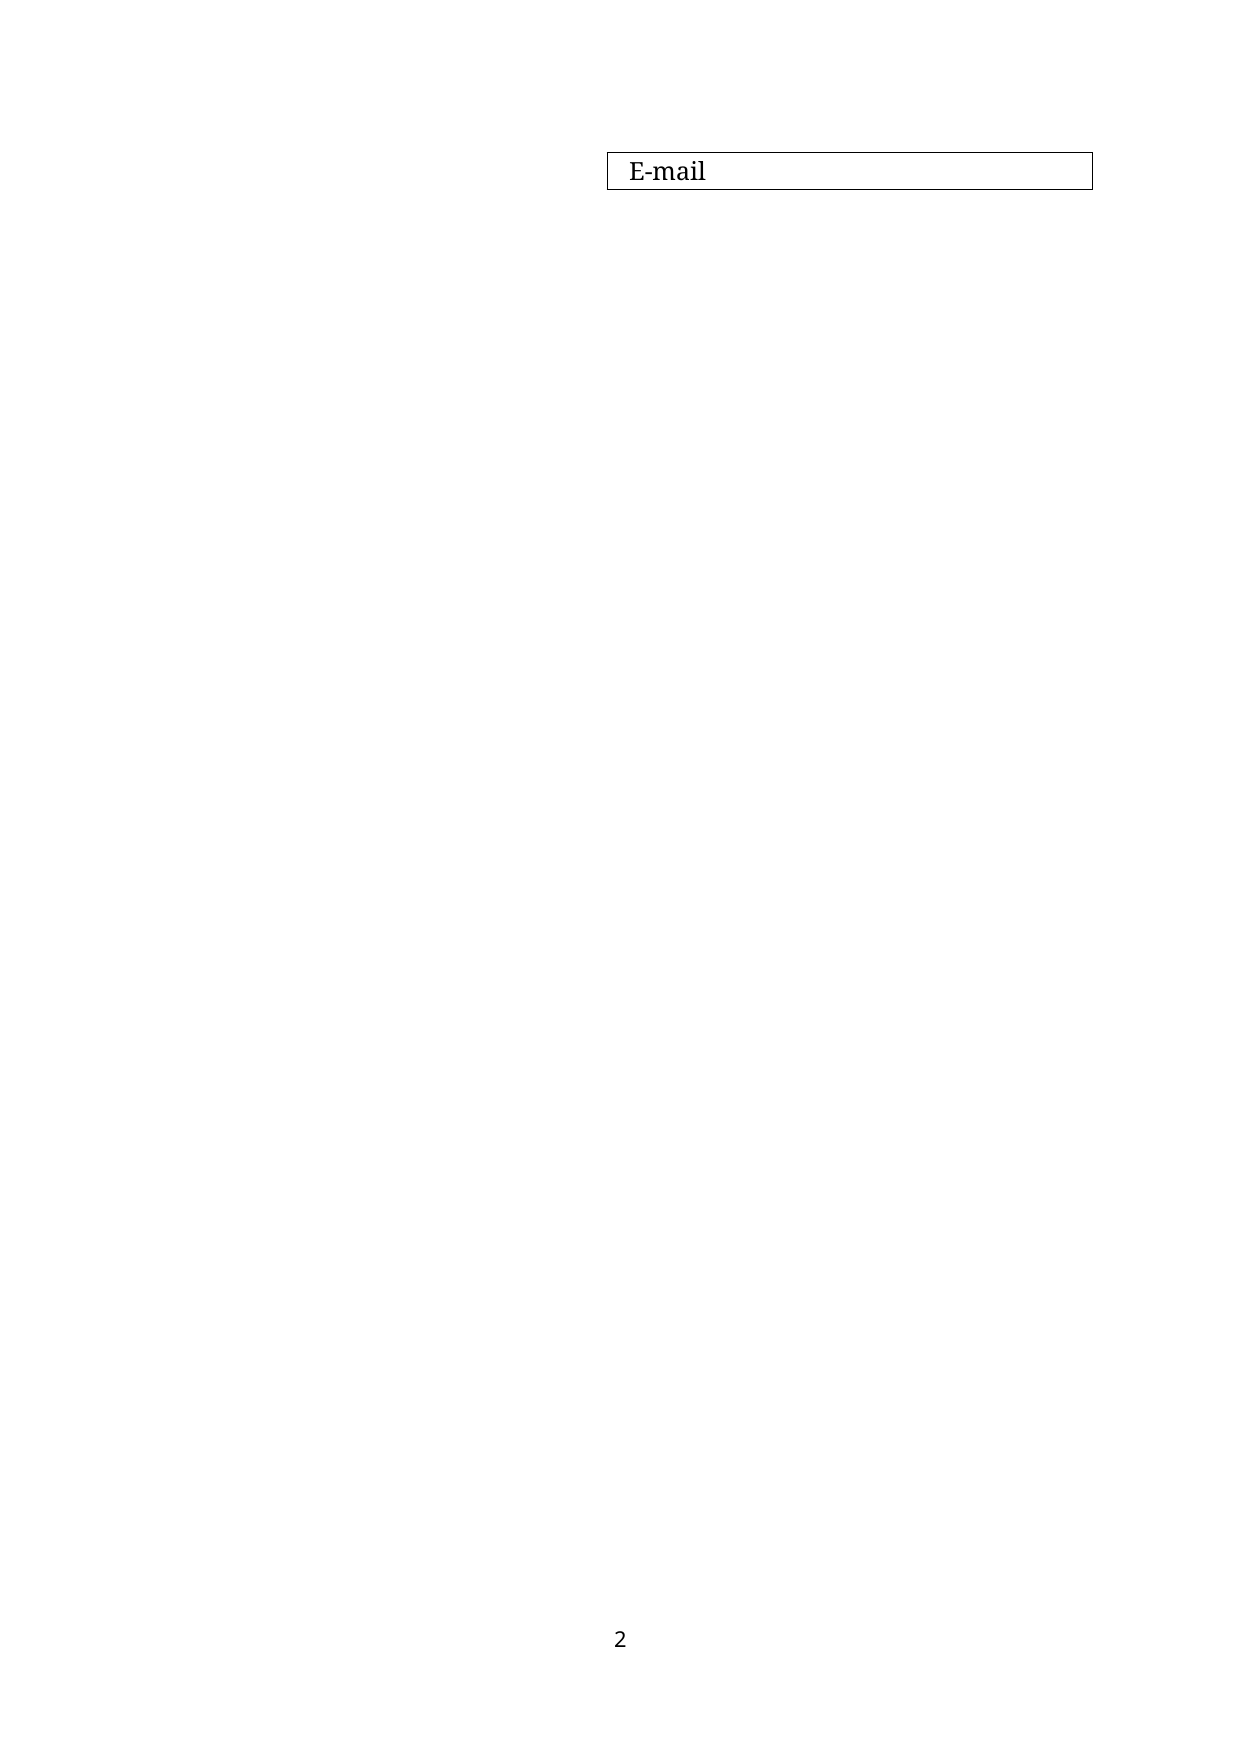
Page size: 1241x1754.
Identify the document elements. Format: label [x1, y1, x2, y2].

table_header [608, 153, 1092, 189]
